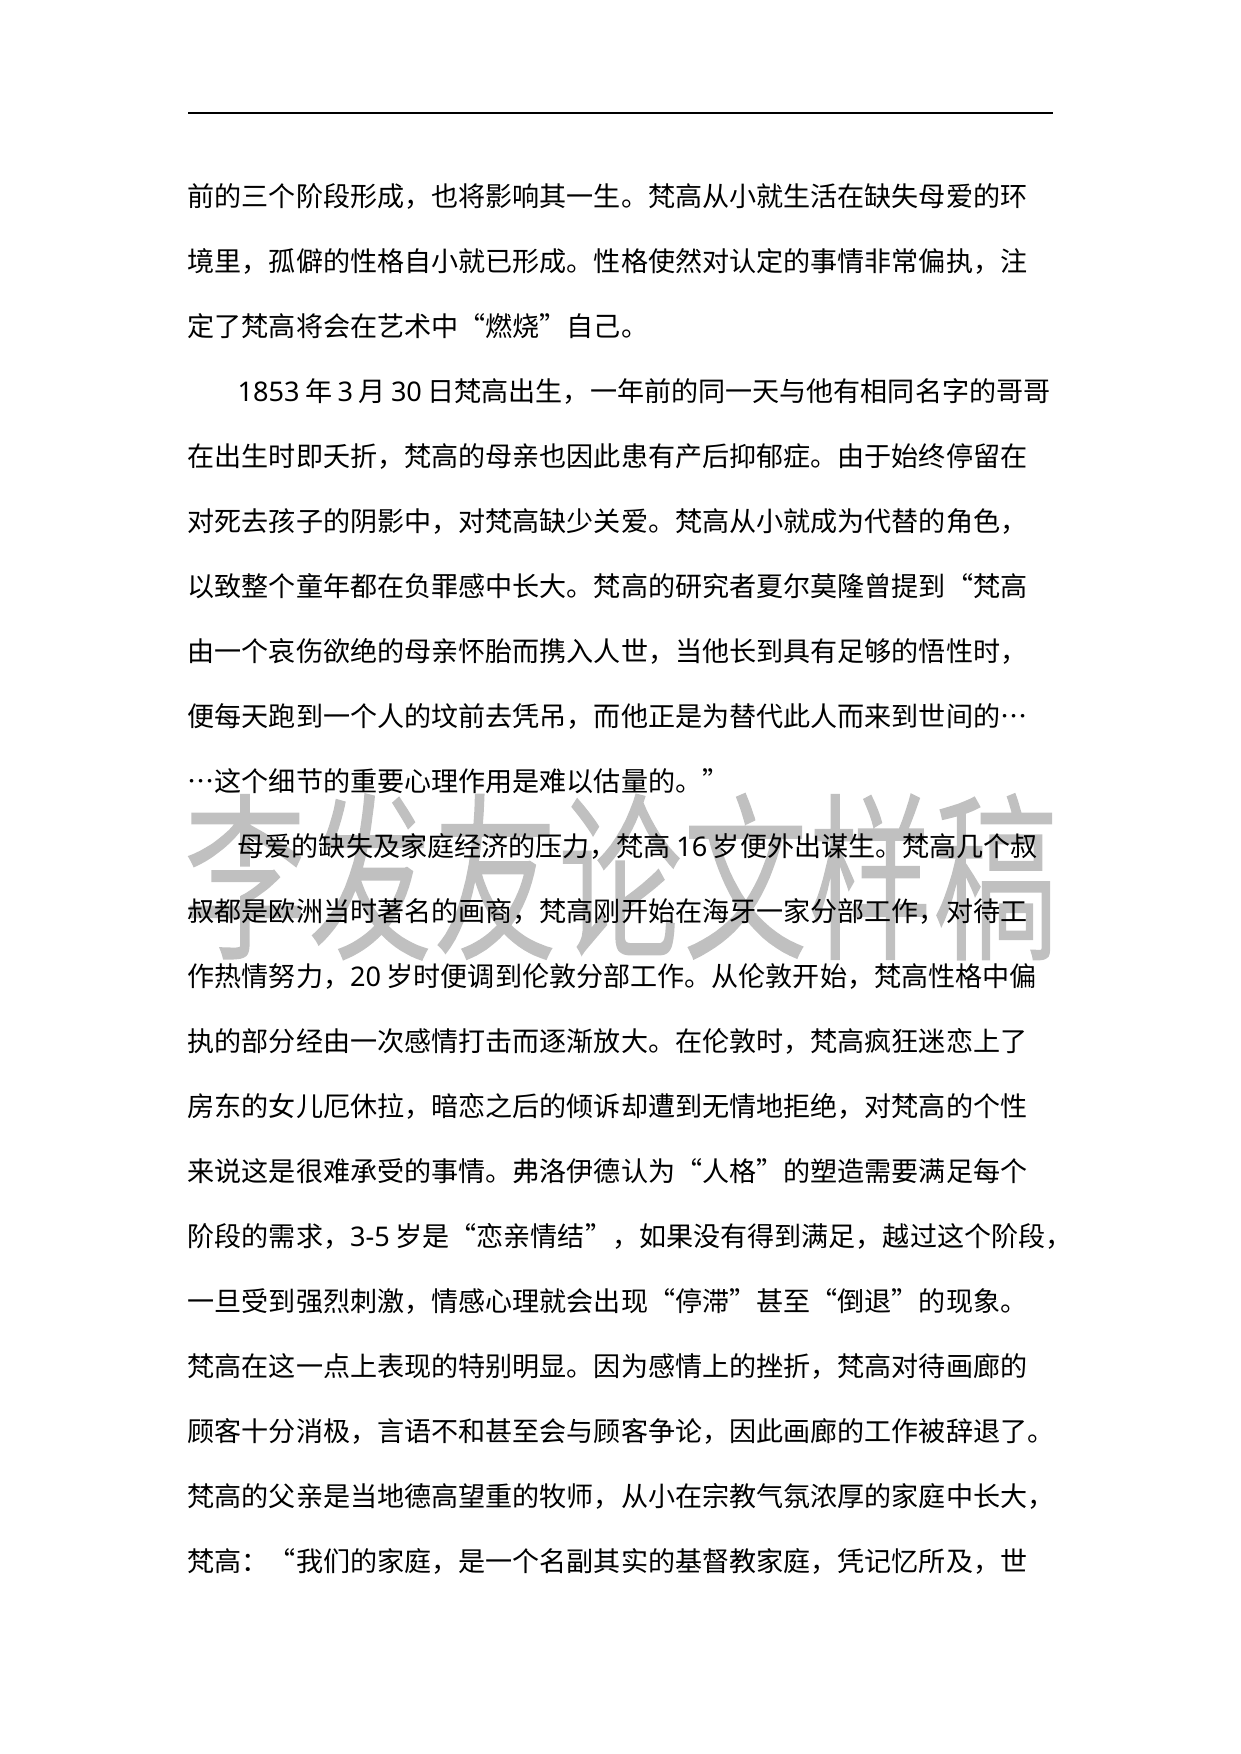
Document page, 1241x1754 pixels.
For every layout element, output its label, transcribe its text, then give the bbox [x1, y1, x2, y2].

text 1853年3月30日梵高出生，一年前的同一天与他有相同名字的哥哥在出生时即夭折，梵高的母亲也因此患有产后抑郁症。由于始终停留在对死去孩子的阴影中，对梵高缺少关爱。梵高从小就成为代替的角色，以致整个童年都在负罪感中长大。梵高的研究者夏尔莫隆曾提到“梵高由一个哀伤欲绝的母亲怀胎而携入人世，当他长到具有足够的悟性时，便每天跑到一个人的坟前去凭吊，而他正是为替代此人而来到世间的……这个细节的重要心理作用是难以估量的。” [187, 357, 1053, 812]
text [187, 162, 1053, 357]
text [187, 812, 1053, 1592]
